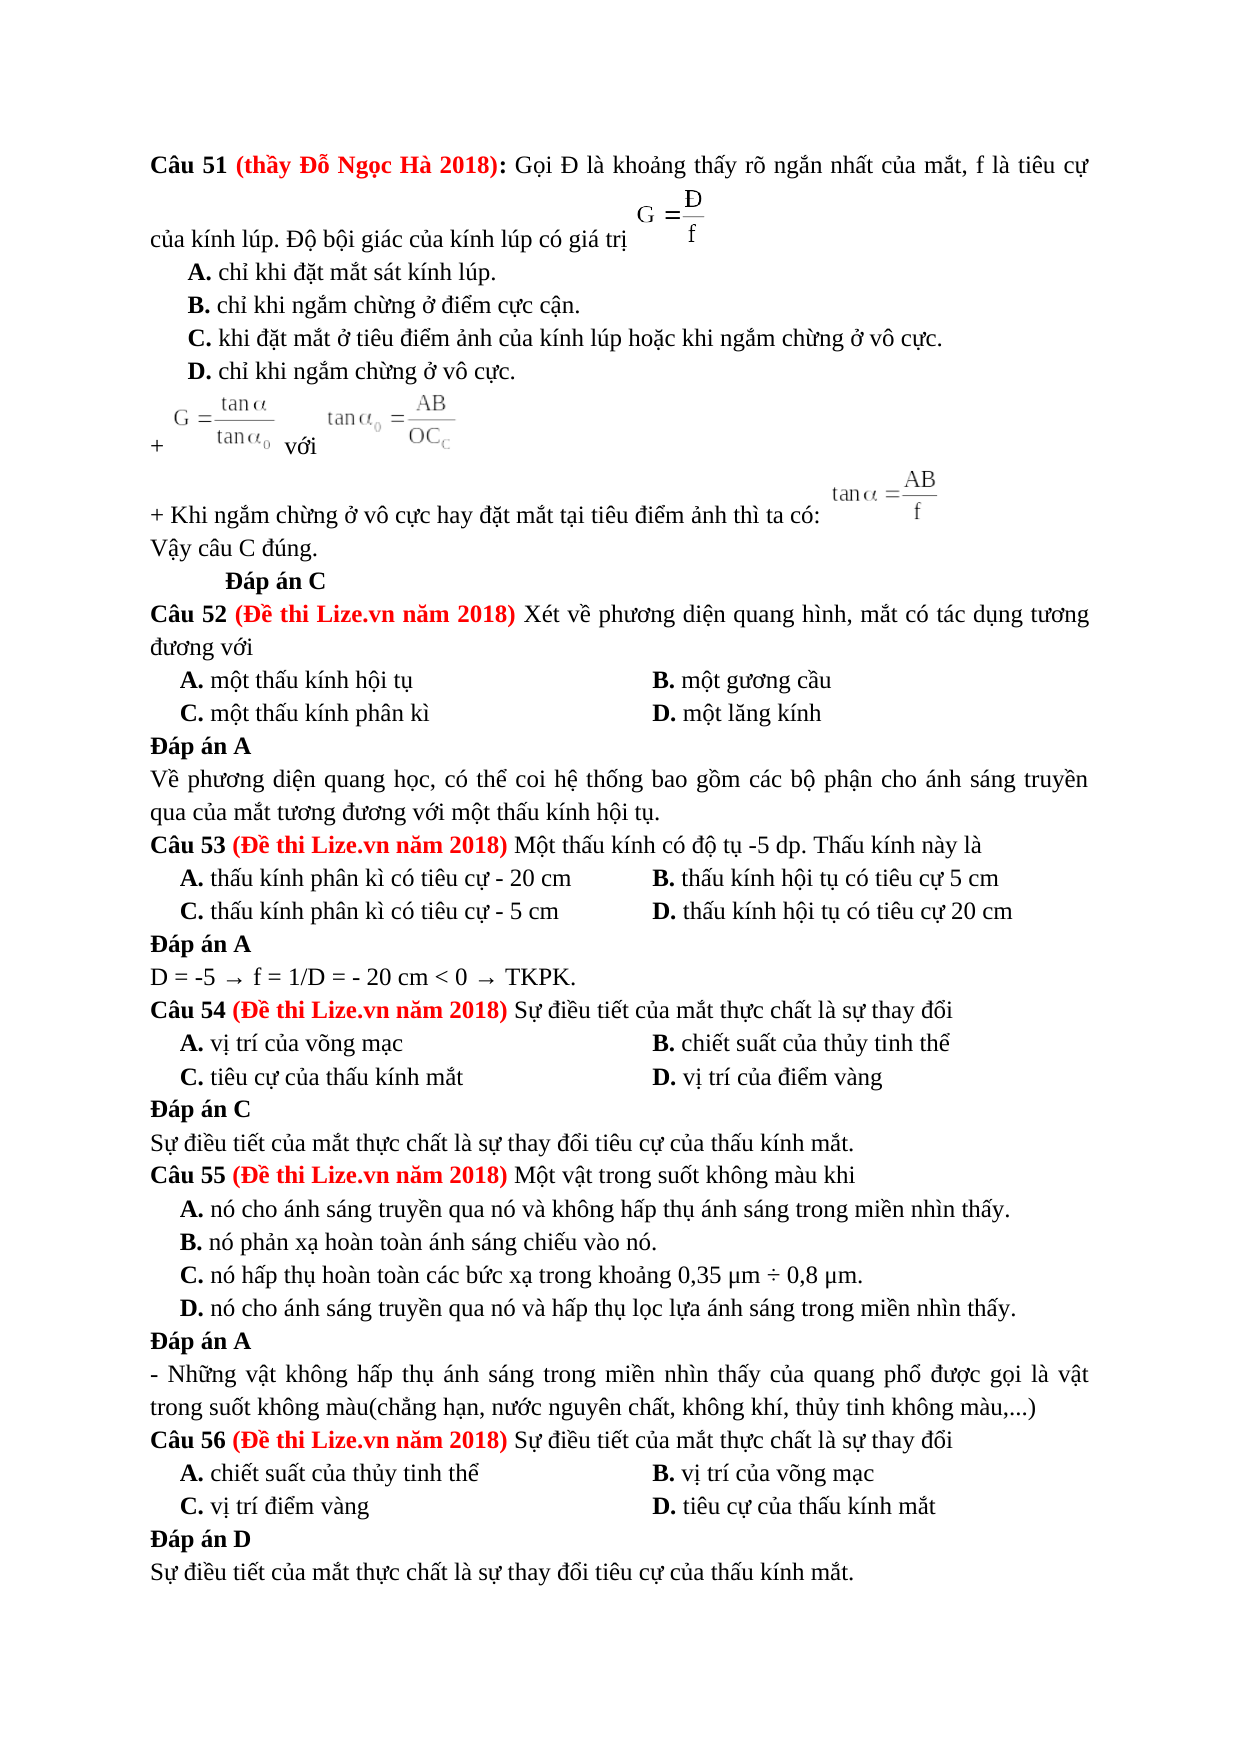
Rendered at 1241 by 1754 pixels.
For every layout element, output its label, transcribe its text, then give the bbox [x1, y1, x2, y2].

text C. khi đặt mắt ở tiêu điểm ảnh của kính lúp hoặc khi ngắm chừng ở vô cực. [150, 323, 1090, 352]
text C. nó hấp thụ hoàn toàn các bức xạ trong khoảng 0,35 μm ÷ 0,8 μm. [179, 1260, 1124, 1288]
text D. nó cho ánh sáng truyền qua nó và hấp thụ lọc lựa ánh sáng trong miền nhìn thấy. [179, 1293, 1124, 1321]
text Câu 56 (Đề thi Lize.vn năm 2018) Sự điều tiết của mắt thực chất là sự thay đổi [508, 1425, 1090, 1453]
text A. chỉ khi đặt mắt sát kính lúp. [150, 257, 1090, 286]
text B. nó phản xạ hoàn toàn ánh sáng chiếu vào nó. [179, 1227, 1124, 1255]
text Câu 55 (Đề thi Lize.vn năm 2018) Một vật trong suốt không màu khi [508, 1161, 1090, 1189]
text D. chỉ khi ngắm chừng ở vô cực. [150, 356, 1090, 384]
text C. một thấu kính phân kì D. một lăng kính [150, 698, 1124, 727]
text A. chiết suất của thủy tinh thể B. vị trí của võng mạc [150, 1458, 1124, 1487]
text Sự điều tiết của mắt thực chất là sự thay đổi tiêu cự của thấu kính mắt. [150, 1128, 1090, 1156]
text B. chỉ khi ngắm chừng ở điểm cực cận. [150, 290, 1090, 318]
text Đáp án C [150, 1094, 1090, 1123]
text + với [150, 389, 1090, 460]
text A. nó cho ánh sáng truyền qua nó và không hấp thụ ánh sáng trong miền nhìn thấy. [150, 1194, 1124, 1222]
text Câu 53 (Đề thi Lize.vn năm 2018) Một thấu kính có độ tụ -5 dp. Thấu kính này là [508, 830, 1090, 859]
text - Những vật không hấp thụ ánh sáng trong miền nhìn thấy của quang phổ được gọi là vật trong suốt không màu(chẳng hạn, nước nguyên chất, không khí, thủy tinh không màu,...) [150, 1359, 1090, 1421]
text Câu 51 (thầy Đỗ Ngọc Hà 2018): Gọi Đ là khoảng thấy rõ ngắn nhất của mắt, f là tiêu cự của kính lúp. Độ bội giác của kính lúp có giá trị [150, 150, 1090, 252]
text Câu 54 (Đề thi Lize.vn năm 2018) Sự điều tiết của mắt thực chất là sự thay đổi [508, 996, 1090, 1024]
text A. một thấu kính hội tụ B. một gương cầu [150, 665, 1124, 694]
text Vậy câu C đúng. [150, 533, 1090, 562]
text Đáp án A [150, 1326, 1090, 1354]
text D = -5 → f = 1/D = - 20 cm < 0 → TKPK. [150, 962, 1090, 991]
text Sự điều tiết của mắt thực chất là sự thay đổi tiêu cự của thấu kính mắt. [150, 1557, 1090, 1586]
list Đáp án C [225, 566, 1090, 595]
text Câu 52 (Đề thi Lize.vn năm 2018) Xét về phương diện quang hình, mắt có tác dụng tương đương với [150, 599, 1090, 661]
text A. thấu kính phân kì có tiêu cự - 20 cm B. thấu kính hội tụ có tiêu cự 5 cm [150, 863, 1124, 892]
text + Khi ngắm chừng ở vô cực hay đặt mắt tại tiêu điểm ảnh thì ta có: [150, 464, 1090, 529]
text Đáp án A [150, 731, 1090, 760]
text Đáp án A [150, 929, 1090, 958]
text C. vị trí điểm vàng D. tiêu cự của thấu kính mắt [150, 1491, 1124, 1519]
text C. thấu kính phân kì có tiêu cự - 5 cm D. thấu kính hội tụ có tiêu cự 20 cm [179, 896, 1124, 925]
text Về phương diện quang học, có thể coi hệ thống bao gồm các bộ phận cho ánh sáng truyền qua của mắt tương đương với một thấu kính hội tụ. [150, 764, 1090, 826]
text Đáp án D [150, 1524, 1090, 1553]
text C. tiêu cự của thấu kính mắt D. vị trí của điểm vàng [150, 1062, 1124, 1090]
text A. vị trí của võng mạc B. chiết suất của thủy tinh thể [150, 1028, 1124, 1057]
